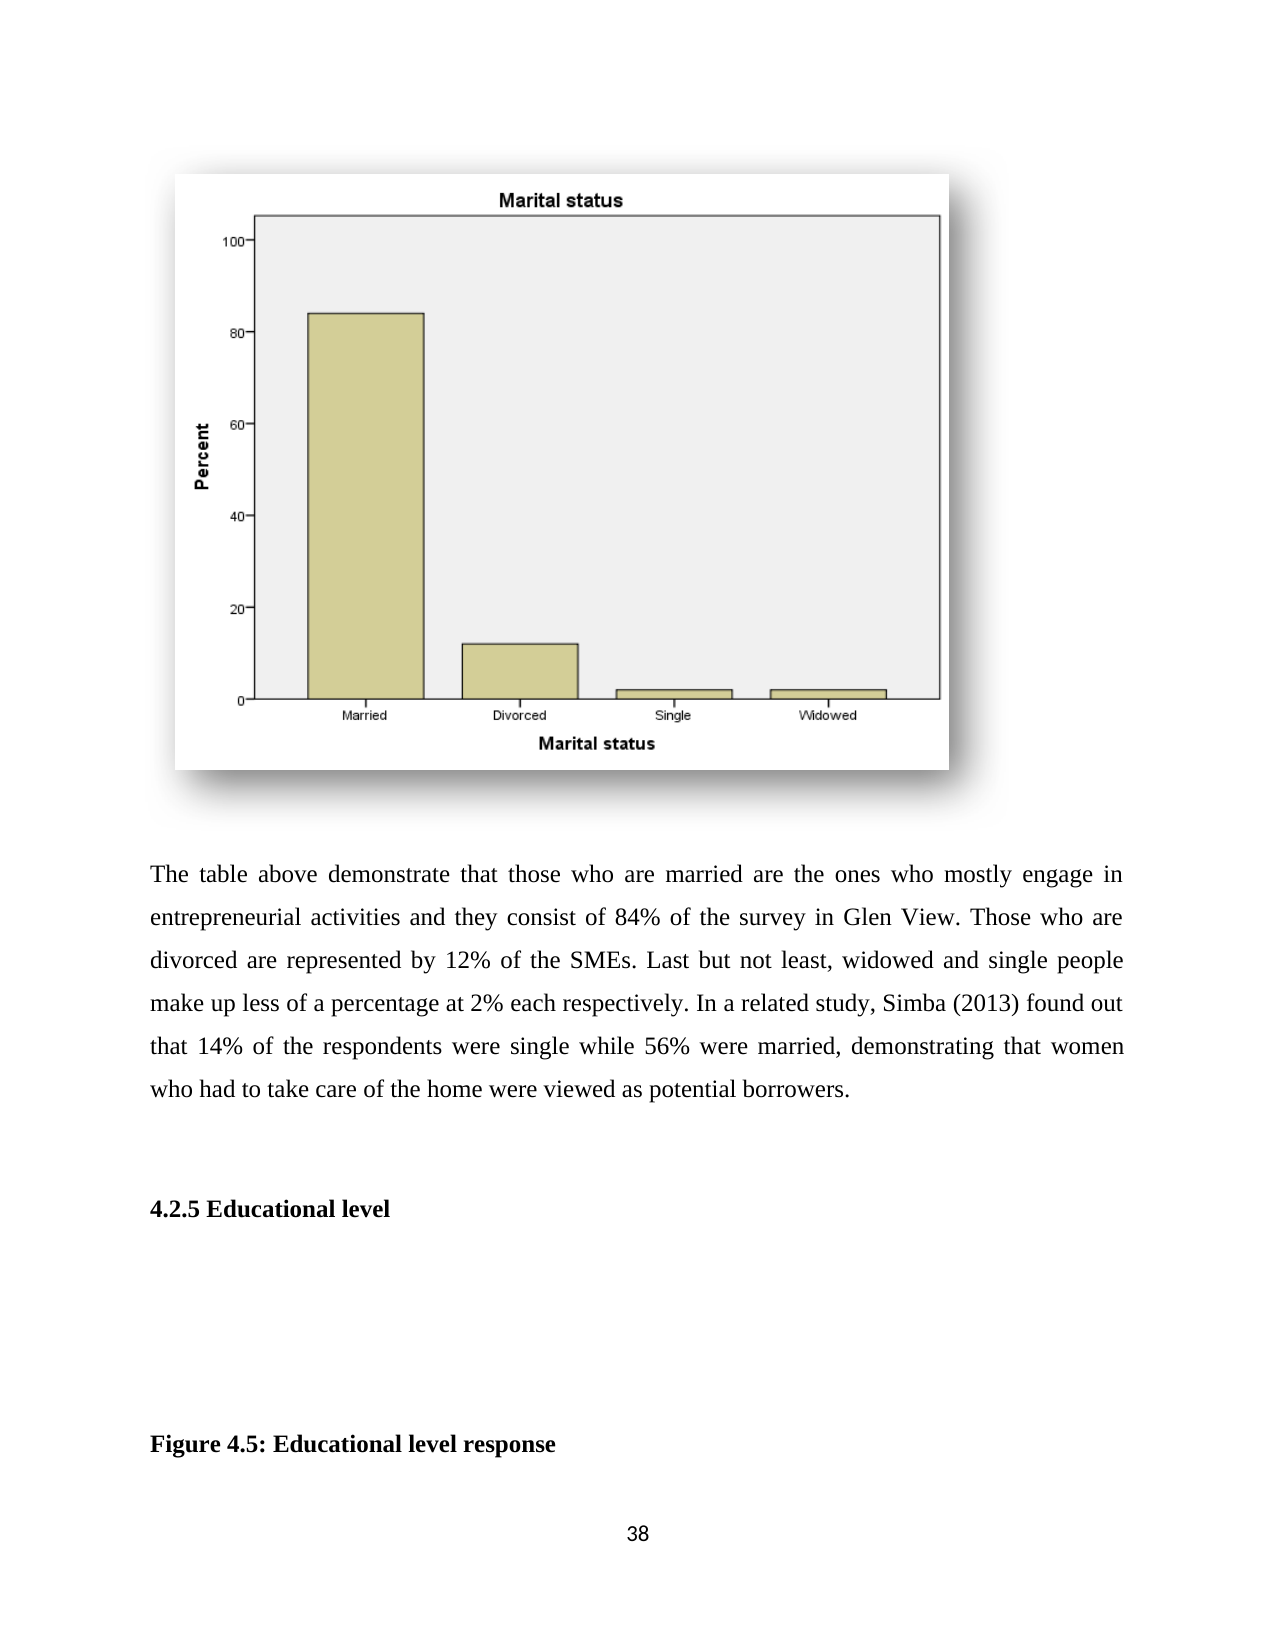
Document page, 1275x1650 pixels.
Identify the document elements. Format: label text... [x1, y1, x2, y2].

subtitle 4.2.5 Educational level [150, 1194, 1125, 1223]
picture [175, 174, 949, 770]
text Figure 4.5: Educational level response [150, 1429, 1125, 1458]
text The table above demonstrate that those who are married are the ones who mostly engage in entrepreneurial activities and they consist of 84% of the survey in Glen View. Those who are divorced are represented by 12% of the SMEs. Last but not least, widowed and single people make up less of a percentage at 2% each respectively. In a related study, Simba (2013) found out that 14% of the respondents were single while 56% were married, demonstrating that women who had to take care of the home were viewed as potential borrowers. [150, 859, 1125, 1103]
